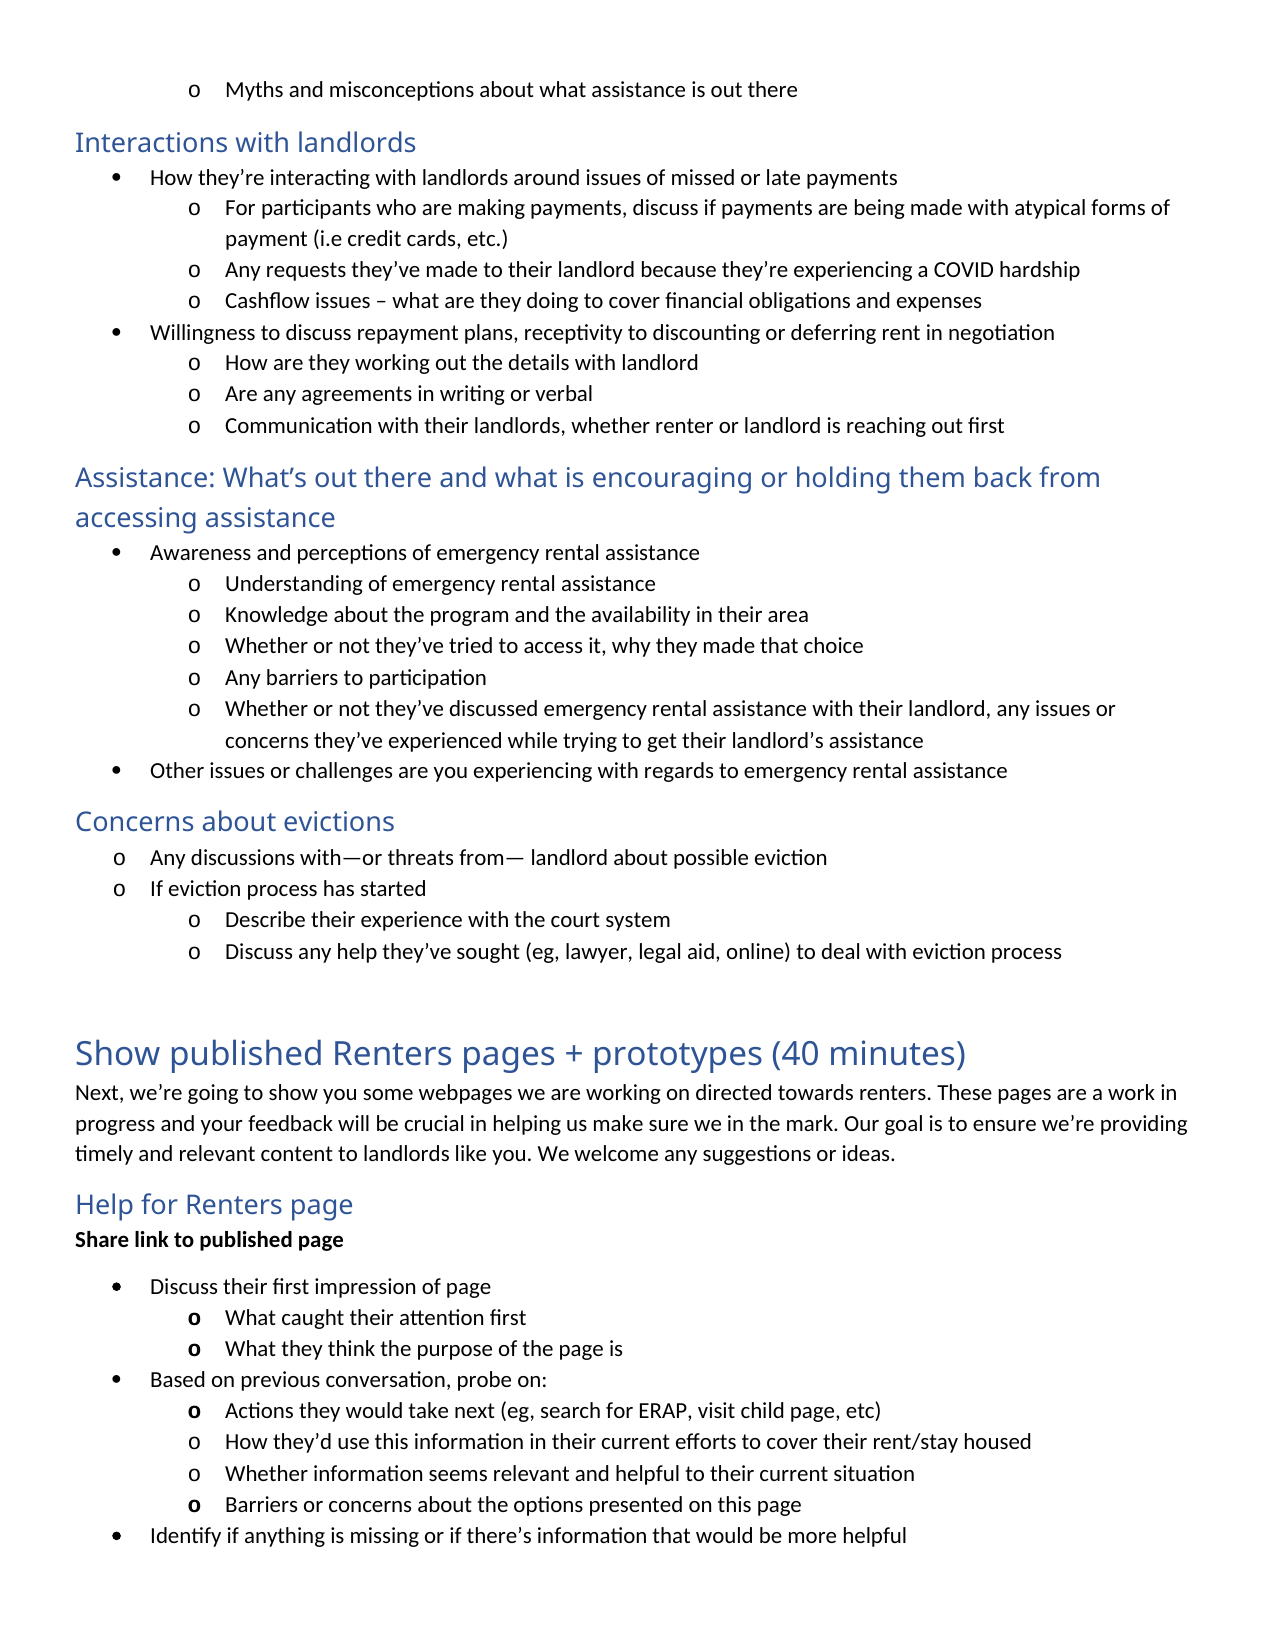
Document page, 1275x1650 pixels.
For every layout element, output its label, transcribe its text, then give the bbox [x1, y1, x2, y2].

list Whether information seems relevant and helpful to their current situation [187, 1459, 1200, 1488]
list How they’d use this information in their current efforts to cover their rent/stay housed [187, 1427, 1200, 1456]
list Awareness and perceptions of emergency rental assistance [112, 538, 1200, 566]
list Whether or not they’ve discussed emergency rental assistance with their landlord, any issues or concerns they’ve experienced while trying to get their landlord’s assistance [187, 694, 1200, 754]
list How they’re interacting with landlords around issues of missed or late payments [112, 163, 1200, 191]
list What caught their attention first [187, 1303, 1200, 1332]
subtitle Concerns about evictions [75, 803, 1200, 840]
list Any requests they’ve made to their landlord because they’re experiencing a COVID hardship [187, 255, 1200, 284]
subtitle Interactions with landlords [75, 123, 1200, 160]
list Identify if anything is missing or if there’s information that would be more helpful [112, 1522, 1200, 1549]
list Barriers or concerns about the options presented on this page [187, 1490, 1200, 1519]
list Actions they would take next (eg, search for ERAP, visit child page, etc) [187, 1396, 1200, 1425]
subtitle Help for Renters page [75, 1186, 1200, 1223]
list Willingness to discuss repayment plans, receptivity to discounting or deferring rent in negotiation [112, 318, 1200, 346]
list Discuss their first impression of page [112, 1272, 1200, 1300]
list If eviction process has started [112, 874, 1200, 903]
list Any barriers to participation [187, 663, 1200, 692]
list Describe their experience with the court system [187, 906, 1200, 935]
text Share link to published page [75, 1226, 1200, 1253]
list How are they working out the details with landlord [187, 348, 1200, 377]
subtitle Show published Renters pages + prototypes (40 minutes) [75, 1029, 1200, 1075]
list Based on previous conversation, probe on: [112, 1366, 1200, 1393]
subtitle Assistance: What’s out there and what is encouraging or holding them back from accessing assistance [75, 459, 1200, 536]
list Knowledge about the program and the availability in their area [187, 600, 1200, 629]
list For participants who are making payments, discuss if payments are being made with atypical forms of payment (i.e credit cards, etc.) [187, 193, 1200, 252]
list What they think the purpose of the page is [187, 1334, 1200, 1363]
list Other issues or challenges are you experiencing with regards to emergency rental assistance [112, 756, 1200, 784]
list Cashflow issues – what are they doing to cover financial obligations and expenses [187, 286, 1200, 315]
list Whether or not they’ve tried to access it, why they made that choice [187, 632, 1200, 661]
list Understanding of emergency rental assistance [187, 569, 1200, 598]
list Any discussions with—or threats from— landlord about possible eviction [112, 843, 1200, 872]
list Communication with their landlords, whether renter or landlord is reaching out first [187, 411, 1200, 440]
list Are any agreements in writing or verbal [187, 379, 1200, 408]
text Next, we’re going to show you some webpages we are working on directed towards renters. These pages are a work in progress and your feedback will be crucial in helping us make sure we in the mark. Our goal is to ensure we’re providing timely and relevant content to landlords like you. We welcome any suggestions or ideas. [75, 1078, 1200, 1167]
list Myths and misconceptions about what assistance is out there [187, 75, 1200, 104]
list Discuss any help they’ve sought (eg, lawyer, legal aid, online) to deal with eviction process [187, 937, 1200, 966]
